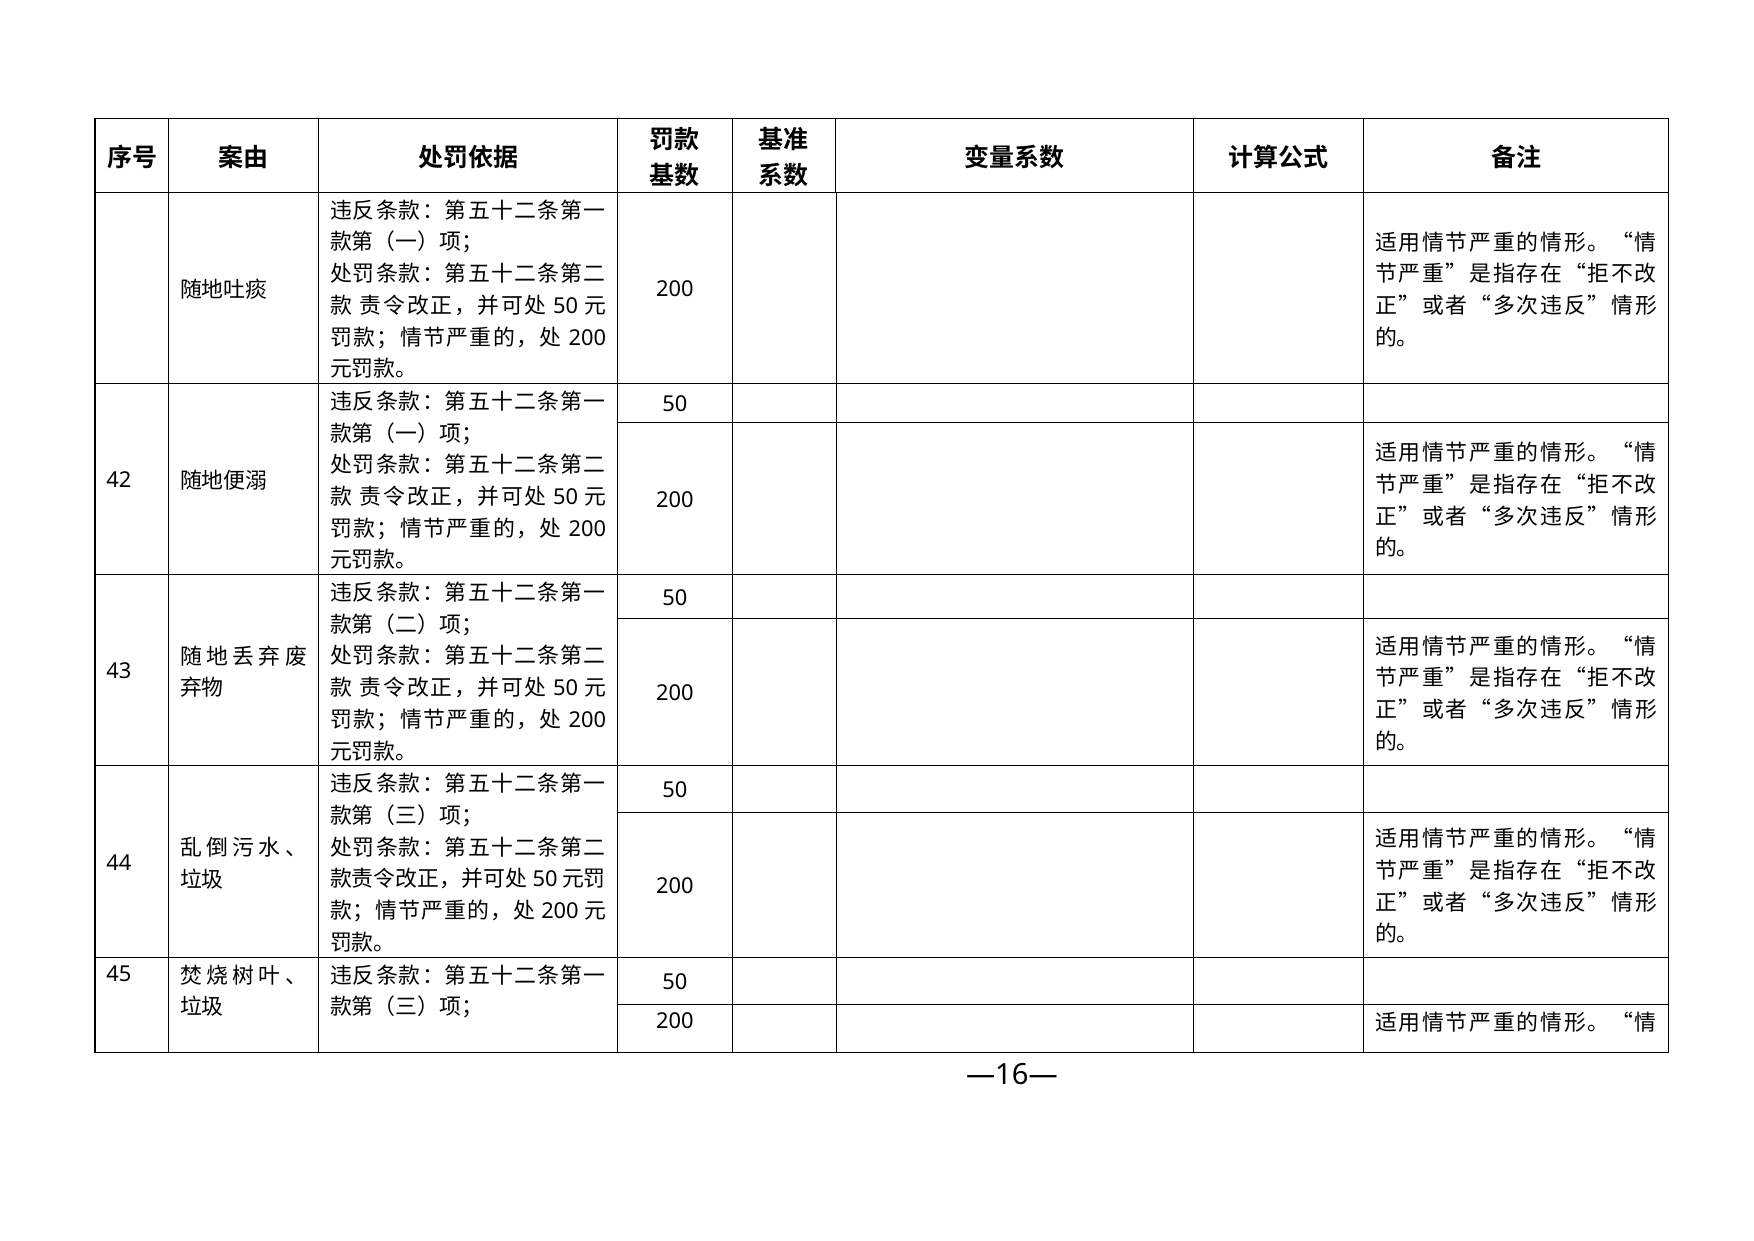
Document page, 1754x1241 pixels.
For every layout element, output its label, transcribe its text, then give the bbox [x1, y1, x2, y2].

table_cell [837, 384, 1193, 422]
table_cell [733, 423, 836, 574]
table_cell 44 [96, 766, 168, 957]
table_cell [733, 958, 836, 1004]
table_cell 200 [618, 1005, 732, 1052]
table_cell 200 [618, 423, 732, 574]
table_cell [1194, 958, 1363, 1004]
table_cell [837, 813, 1193, 957]
table_cell 适用情节严重的情形。“情节严重”是指存在“拒不改正”或者“多次违反”情形的。 [1364, 193, 1668, 383]
table_header 备注 [1364, 119, 1668, 192]
table_cell [1194, 619, 1363, 765]
table_cell [837, 423, 1193, 574]
table_cell [1194, 575, 1363, 618]
table_cell 43 [96, 575, 168, 765]
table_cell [319, 193, 617, 383]
table_cell 50 [618, 384, 732, 422]
table_cell [1194, 813, 1363, 957]
table_cell 50 [618, 766, 732, 812]
table_cell 适用情节严重的情形。“情节严重”是指存在“拒不改正”或者“多次违反”情形的。 [1364, 1005, 1668, 1052]
table_cell [837, 958, 1193, 1004]
table_cell [837, 193, 1193, 383]
table_cell [837, 619, 1193, 765]
table_cell [1364, 575, 1668, 618]
table_cell 200 [618, 619, 732, 765]
table_cell 适用情节严重的情形。“情节严重”是指存在“拒不改正”或者“多次违反”情形的。 [1364, 813, 1668, 957]
table_header 基准 系数 [733, 119, 835, 192]
table_cell [733, 193, 836, 383]
table_cell 违反条款：第五十二条第一款第（三）项； 处罚条款：第五十二条第二款责令改正，并可处50元罚款；情节严重的，处200元罚款。 [319, 766, 617, 957]
table_cell [837, 1005, 1193, 1052]
table_cell [1194, 423, 1363, 574]
table_header 处罚依据 [319, 119, 617, 192]
table_cell [1194, 766, 1363, 812]
table_cell [1364, 958, 1668, 1004]
table_cell [1364, 766, 1668, 812]
table_header 案由 [169, 119, 318, 192]
table_cell 41 [96, 193, 168, 383]
table_cell [733, 813, 836, 957]
table_cell 违反条款：第五十二条第一款第（二）项； 处罚条款：第五十二条第二款 责令改正，并可处50元罚款；情节严重的，处200元罚款。 [319, 575, 617, 765]
table_cell [1194, 1005, 1363, 1052]
table_cell 违反条款：第五十二条第一款第（一）项； 处罚条款：第五十二条第二款 责令改正，并可处50元罚款；情节严重的，处200元罚款。 [319, 384, 617, 574]
table_cell 适用情节严重的情形。“情节严重”是指存在“拒不改正”或者“多次违反”情形的。 [1364, 619, 1668, 765]
table_header 罚款 基数 [618, 119, 732, 192]
table_cell [837, 575, 1193, 618]
table_cell 违反条款：第五十二条第一款第（三）项； 处罚条款：第五十二条第二款责令改正，并可处50元罚款；情节严重的，处200元罚款。 [319, 958, 617, 1052]
table_cell 随地吐痰 [169, 193, 318, 383]
table_cell 45 [96, 958, 168, 1052]
table_cell [733, 384, 836, 422]
table_cell [733, 1005, 836, 1052]
table_cell 50 [618, 958, 732, 1004]
table_cell 200 [618, 813, 732, 957]
table_cell [733, 619, 836, 765]
table_header 序号 [96, 119, 168, 192]
table_cell [1194, 193, 1363, 383]
table_cell 焚烧树叶、垃圾 [169, 958, 318, 1052]
table_cell [1364, 384, 1668, 422]
table_cell 50 [618, 575, 732, 618]
table_cell [837, 766, 1193, 812]
table_cell [1194, 384, 1363, 422]
table_cell 随地丢弃废弃物 [169, 575, 318, 765]
table_cell 随地便溺 [169, 384, 318, 574]
table_cell [733, 575, 836, 618]
table_header 变量系数 [836, 119, 1193, 192]
table_cell 乱倒污水、垃圾 [169, 766, 318, 957]
table_cell [733, 766, 836, 812]
table_header 计算公式 [1194, 119, 1363, 192]
table_cell 适用情节严重的情形。“情节严重”是指存在“拒不改正”或者“多次违反”情形的。 [1364, 423, 1668, 574]
table_cell 200 [618, 193, 732, 383]
table_cell 42 [96, 384, 168, 574]
